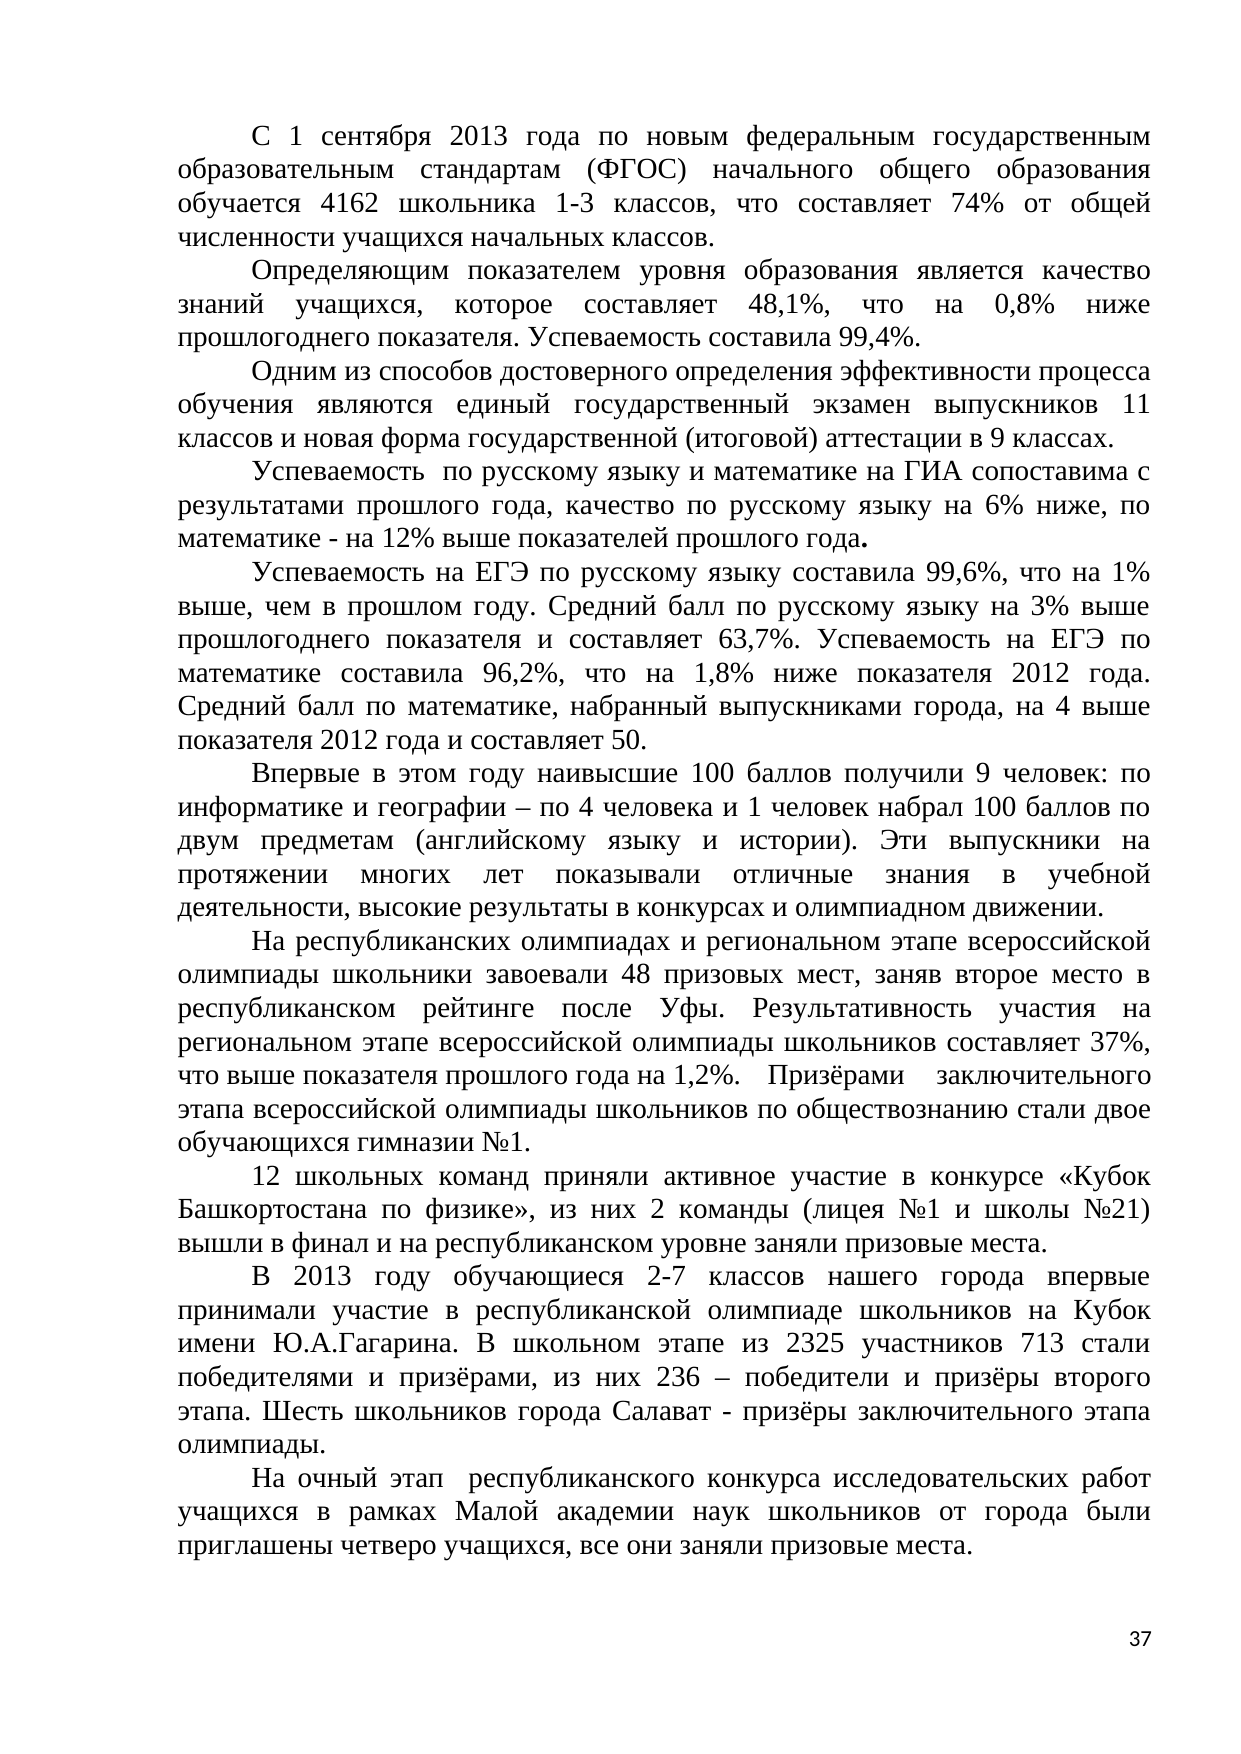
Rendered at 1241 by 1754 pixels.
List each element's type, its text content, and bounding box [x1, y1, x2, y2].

text Успеваемость по русскому языку и математике на ГИА сопоставима с результатами прошлого года, качество по русскому языку на 6% ниже, по математике - на 12% выше показателей прошлого года. [177, 453, 1152, 554]
text Одним из способов достоверного определения эффективности процесса обучения являются единый государственный экзамен выпускников 11 классов и новая форма государственной (итоговой) аттестации в 9 классах. [177, 353, 1152, 453]
text На очный этап республиканского конкурса исследовательских работ учащихся в рамках Малой академии наук школьников от города были приглашены четверо учащихся, все они заняли призовые места. [177, 1460, 1152, 1560]
text Впервые в этом году наивысшие 100 баллов получили 9 человек: по информатике и географии – по 4 человека и 1 человек набрал 100 баллов по двум предметам (английскому языку и истории). Эти выпускники на протяжении многих лет показывали отличные знания в учебной деятельности, высокие результаты в конкурсах и олимпиадном движении. [177, 755, 1152, 923]
text С 1 сентября 2013 года по новым федеральным государственным образовательным стандартам (ФГОС) начального общего образования обучается 4162 школьника 1-3 классов, что составляет 74% от общей численности учащихся начальных классов. [177, 118, 1152, 252]
text 12 школьных команд приняли активное участие в конкурсе «Кубок Башкортостана по физике», из них 2 команды (лицея №1 и школы №21) вышли в финал и на республиканском уровне заняли призовые места. [177, 1158, 1152, 1258]
text В 2013 году обучающиеся 2-7 классов нашего города впервые принимали участие в республиканской олимпиаде школьников на Кубок имени Ю.А.Гагарина. В школьном этапе из 2325 участников 713 стали победителями и призёрами, из них 236 – победители и призёры второго этапа. Шесть школьников города Салават - призёры заключительного этапа олимпиады. [177, 1258, 1152, 1460]
text На республиканских олимпиадах и региональном этапе всероссийской олимпиады школьники завоевали 48 призовых мест, заняв второе место в республиканском рейтинге после Уфы. Результативность участия на региональном этапе всероссийской олимпиады школьников составляет 37%, что выше показателя прошлого года на 1,2%. Призёрами заключительного этапа всероссийской олимпиады школьников по обществознанию стали двое обучающихся гимназии №1. [177, 923, 1152, 1158]
text Определяющим показателем уровня образования является качество знаний учащихся, которое составляет 48,1%, что на 0,8% ниже прошлогоднего показателя. Успеваемость составила 99,4%. [177, 252, 1152, 353]
text Успеваемость на ЕГЭ по русскому языку составила 99,6%, что на 1% выше, чем в прошлом году. Средний балл по русскому языку на 3% выше прошлогоднего показателя и составляет 63,7%. Успеваемость на ЕГЭ по математике составила 96,2%, что на 1,8% ниже показателя 2012 года. Средний балл по математике, набранный выпускниками города, на 4 выше показателя 2012 года и составляет 50. [177, 554, 1152, 755]
